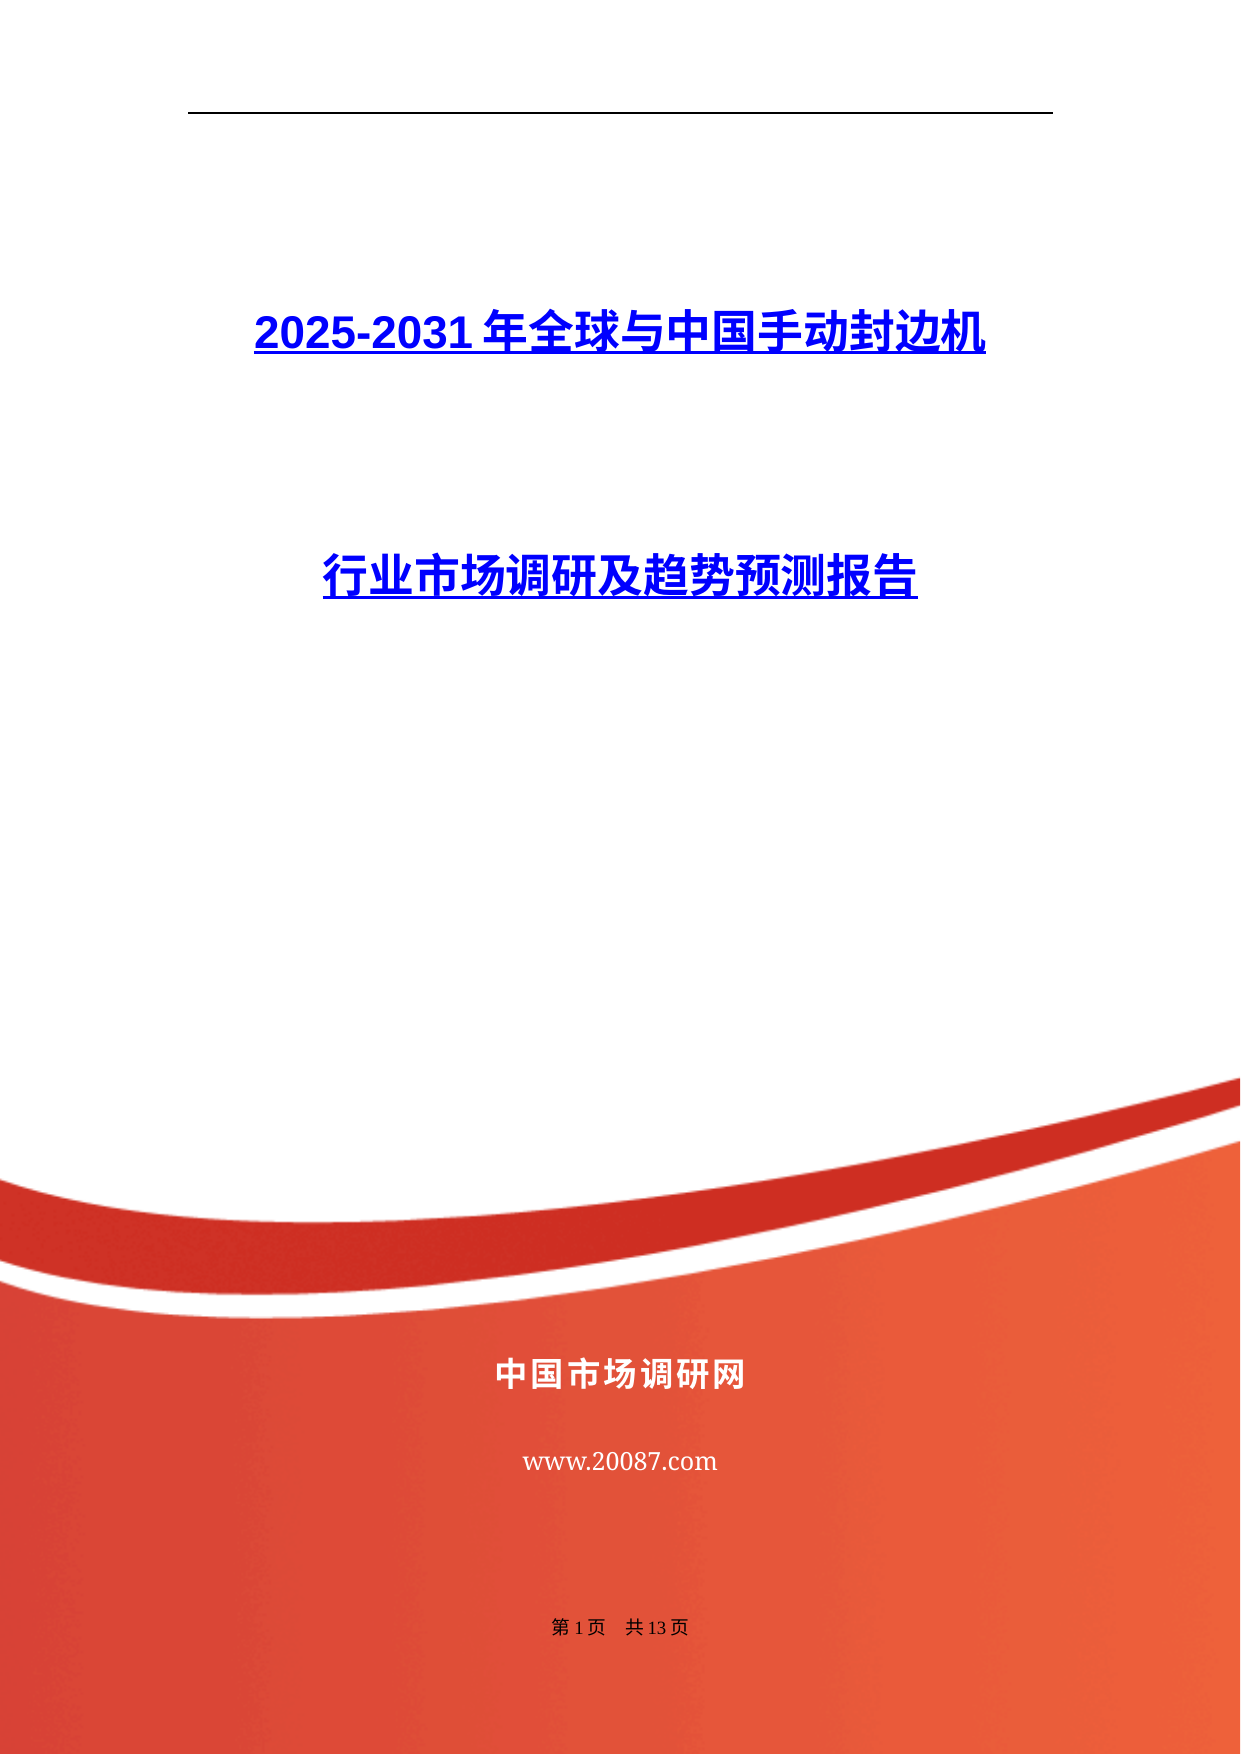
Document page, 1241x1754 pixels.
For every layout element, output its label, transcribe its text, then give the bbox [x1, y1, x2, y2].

table_header 2025-2031年全球与中国手动封边机行业市场调研及趋势预测报告 [188, 207, 1053, 773]
subtitle 中国市场调研网 [187, 1339, 1053, 1404]
picture [0, 1006, 1241, 1754]
text www.20087.com [187, 1428, 1053, 1493]
